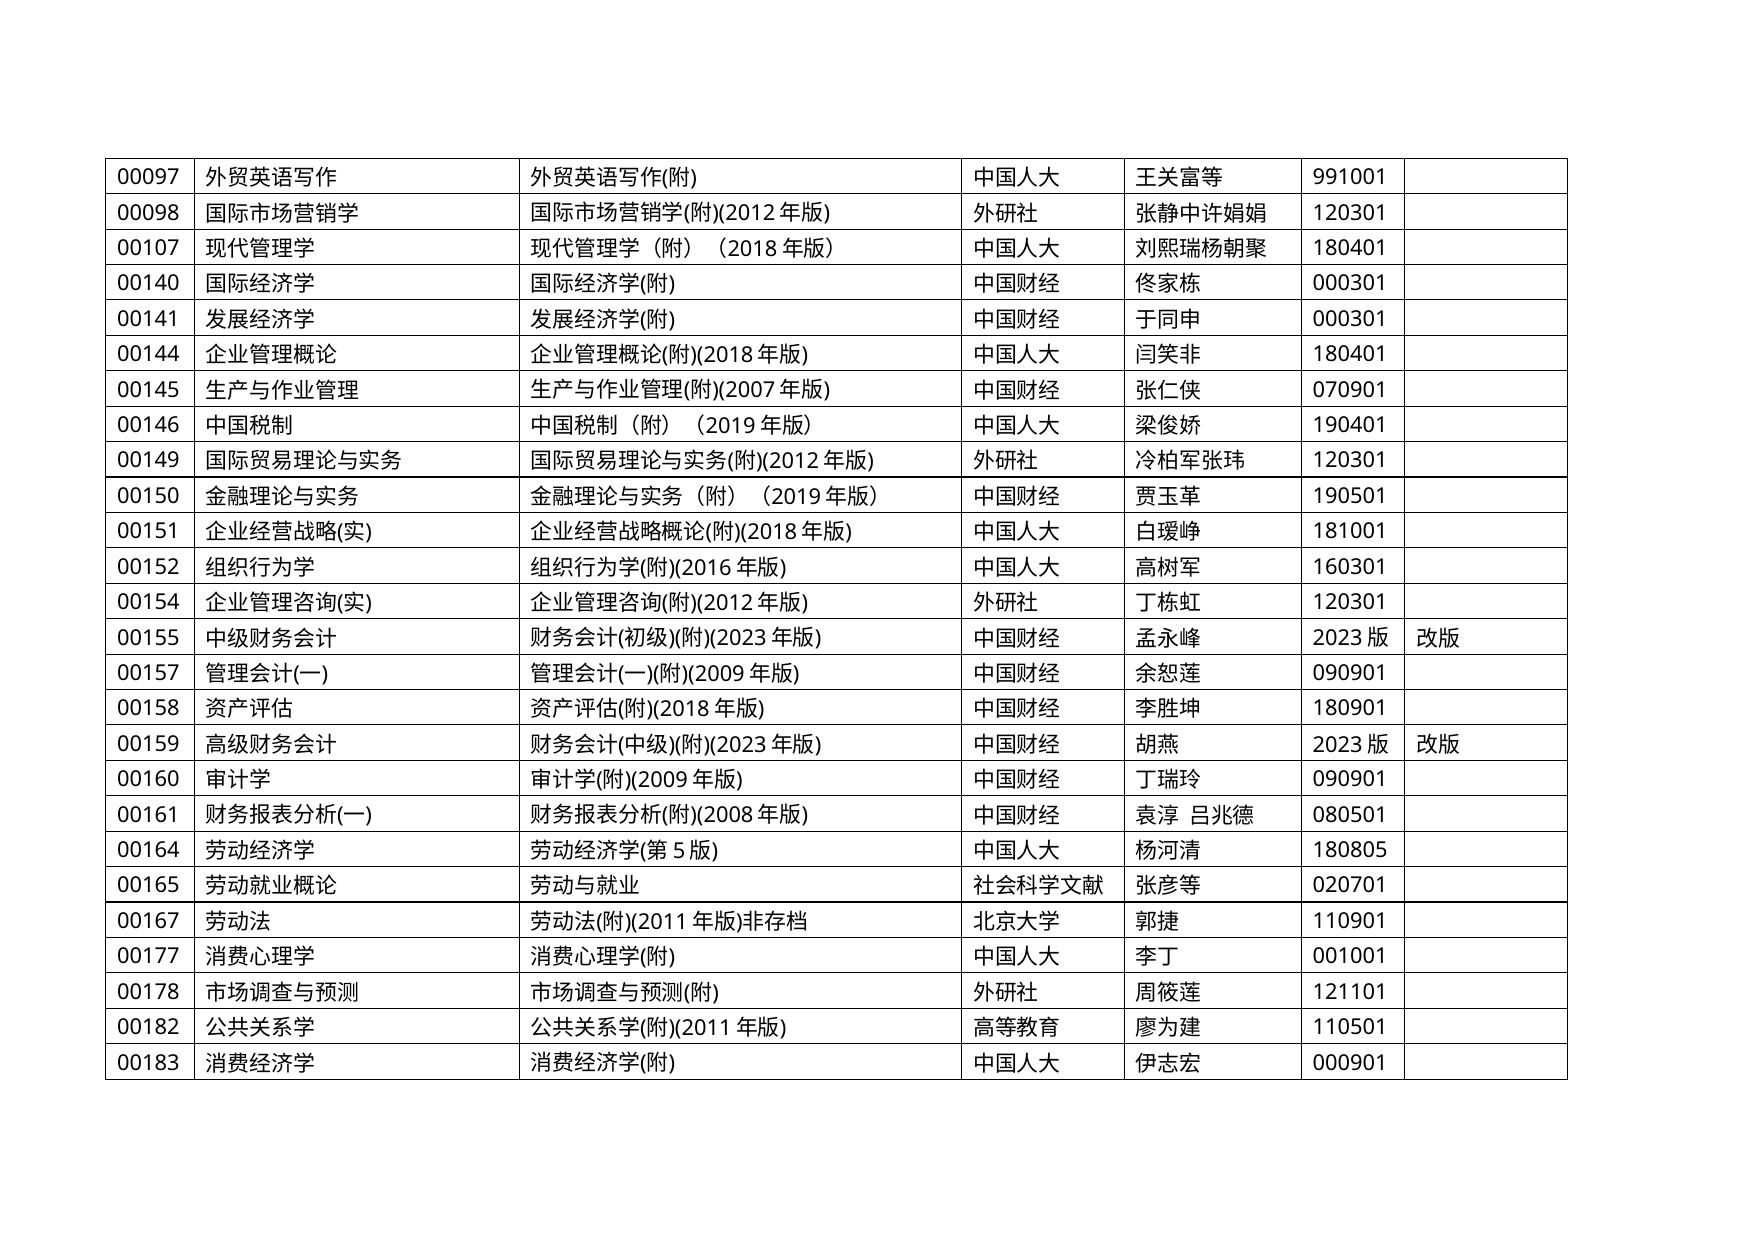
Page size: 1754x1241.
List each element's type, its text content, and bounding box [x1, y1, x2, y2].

table_cell 孟永峰 [1125, 619, 1301, 653]
table_cell 企业管理概论(附)(2018年版) [520, 336, 961, 370]
table_cell 消费心理学 [195, 938, 519, 972]
table_cell 中国财经 [962, 300, 1124, 335]
table_cell [1405, 690, 1567, 724]
table_cell 财务报表分析(附)(2008年版) [520, 796, 961, 831]
table_cell 121101 [1302, 973, 1404, 1008]
table_cell 中国财经 [962, 619, 1124, 653]
table_cell 190401 [1302, 407, 1404, 441]
table_cell 000301 [1302, 300, 1404, 335]
table_cell 中国人大 [962, 230, 1124, 264]
table_cell 劳动经济学 [195, 832, 519, 866]
table_cell 消费心理学(附) [520, 938, 961, 972]
table_cell [1405, 938, 1567, 972]
table_cell 北京大学 [962, 903, 1124, 937]
table_cell 110501 [1302, 1009, 1404, 1043]
table_cell [1405, 230, 1567, 264]
table_cell 李丁 [1125, 938, 1301, 972]
table_cell 贾玉革 [1125, 478, 1301, 512]
table_cell 国际经济学 [195, 265, 519, 299]
table_cell 00107 [106, 230, 194, 264]
table_cell 企业管理咨询(附)(2012年版) [520, 584, 961, 618]
table_cell 国际贸易理论与实务(附)(2012年版) [520, 442, 961, 476]
table_cell 资产评估(附)(2018年版) [520, 690, 961, 724]
table_cell 中国税制（附）（2019年版） [520, 407, 961, 441]
table_cell 中国人大 [962, 159, 1124, 193]
table_cell 市场调查与预测(附) [520, 973, 961, 1008]
table_cell 企业经营战略概论(附)(2018年版) [520, 513, 961, 547]
table_cell 001001 [1302, 938, 1404, 972]
table_cell 00165 [106, 867, 194, 901]
table_cell 国际市场营销学(附)(2012年版) [520, 194, 961, 228]
table_cell [1405, 159, 1567, 193]
table_cell 000901 [1302, 1044, 1404, 1078]
table_cell 00154 [106, 584, 194, 618]
table_cell 袁淳 吕兆德 [1125, 796, 1301, 831]
table_cell [1405, 371, 1567, 406]
table_cell 00144 [106, 336, 194, 370]
table_cell 企业经营战略(实) [195, 513, 519, 547]
table_cell 消费经济学 [195, 1044, 519, 1078]
table_cell 00150 [106, 478, 194, 512]
table_cell 00183 [106, 1044, 194, 1078]
table_cell 李胜坤 [1125, 690, 1301, 724]
table_cell 外研社 [962, 973, 1124, 1008]
table_cell 00177 [106, 938, 194, 972]
table_cell 胡燕 [1125, 725, 1301, 760]
table_cell 白瑷峥 [1125, 513, 1301, 547]
table_cell 财务报表分析(一) [195, 796, 519, 831]
table_cell 闫笑非 [1125, 336, 1301, 370]
table_cell 070901 [1302, 371, 1404, 406]
table_cell 丁瑞玲 [1125, 761, 1301, 795]
table_cell [1405, 336, 1567, 370]
table_cell [1405, 973, 1567, 1008]
table_cell 劳动与就业 [520, 867, 961, 901]
table_cell [1405, 548, 1567, 583]
table_cell 生产与作业管理 [195, 371, 519, 406]
table_cell 中国财经 [962, 655, 1124, 689]
table_cell 劳动法 [195, 903, 519, 937]
table_cell 181001 [1302, 513, 1404, 547]
table_cell 张仁侠 [1125, 371, 1301, 406]
table_cell 090901 [1302, 761, 1404, 795]
table_cell 组织行为学(附)(2016年版) [520, 548, 961, 583]
table_cell 00182 [106, 1009, 194, 1043]
table_cell 审计学(附)(2009年版) [520, 761, 961, 795]
table_cell 消费经济学(附) [520, 1044, 961, 1078]
table_cell 00178 [106, 973, 194, 1008]
table_cell 企业管理咨询(实) [195, 584, 519, 618]
table_cell 企业管理概论 [195, 336, 519, 370]
table_cell 180401 [1302, 230, 1404, 264]
table_cell 中国财经 [962, 478, 1124, 512]
table_cell 外贸英语写作 [195, 159, 519, 193]
table_cell 00164 [106, 832, 194, 866]
table_cell 国际贸易理论与实务 [195, 442, 519, 476]
table_cell [1405, 1044, 1567, 1078]
table_cell 080501 [1302, 796, 1404, 831]
table_cell 110901 [1302, 903, 1404, 937]
table_cell 冷柏军张玮 [1125, 442, 1301, 476]
table_cell 中国财经 [962, 796, 1124, 831]
table_cell 发展经济学(附) [520, 300, 961, 335]
table_cell 00140 [106, 265, 194, 299]
table_cell 00149 [106, 442, 194, 476]
table_cell 改版 [1405, 619, 1567, 653]
table_cell 中国财经 [962, 725, 1124, 760]
table_cell [1405, 442, 1567, 476]
table_cell 生产与作业管理(附)(2007年版) [520, 371, 961, 406]
table_cell 中国人大 [962, 832, 1124, 866]
table_cell 金融理论与实务 [195, 478, 519, 512]
table_cell 金融理论与实务（附）（2019年版） [520, 478, 961, 512]
table_cell 张静中许娟娟 [1125, 194, 1301, 228]
table_cell 国际经济学(附) [520, 265, 961, 299]
table_cell [1405, 265, 1567, 299]
table_cell 管理会计(一)(附)(2009年版) [520, 655, 961, 689]
table_cell 中国财经 [962, 761, 1124, 795]
table_cell [1405, 761, 1567, 795]
table_cell 社会科学文献 [962, 867, 1124, 901]
table_cell 991001 [1302, 159, 1404, 193]
table_cell 现代管理学 [195, 230, 519, 264]
table_cell 中国税制 [195, 407, 519, 441]
table_cell 00157 [106, 655, 194, 689]
table_cell [1405, 867, 1567, 901]
table_cell [1405, 655, 1567, 689]
table_cell 中国人大 [962, 336, 1124, 370]
table_cell [1405, 832, 1567, 866]
table_cell 中国人大 [962, 938, 1124, 972]
table_cell 国际市场营销学 [195, 194, 519, 228]
table_cell 公共关系学 [195, 1009, 519, 1043]
table_cell 090901 [1302, 655, 1404, 689]
table_cell 中国财经 [962, 690, 1124, 724]
table_cell 00151 [106, 513, 194, 547]
table_cell 中国人大 [962, 548, 1124, 583]
table_cell 佟家栋 [1125, 265, 1301, 299]
table_cell 00158 [106, 690, 194, 724]
table_cell 020701 [1302, 867, 1404, 901]
table_cell 王关富等 [1125, 159, 1301, 193]
table_cell 00146 [106, 407, 194, 441]
table_cell 中国人大 [962, 407, 1124, 441]
table_cell 180805 [1302, 832, 1404, 866]
table_cell 劳动经济学(第5版) [520, 832, 961, 866]
table_cell 2023版 [1302, 725, 1404, 760]
table_cell 资产评估 [195, 690, 519, 724]
table_cell 外研社 [962, 194, 1124, 228]
table_cell 190501 [1302, 478, 1404, 512]
table_cell 郭捷 [1125, 903, 1301, 937]
table_cell 丁栋虹 [1125, 584, 1301, 618]
table_cell 00098 [106, 194, 194, 228]
table_cell 外贸英语写作(附) [520, 159, 961, 193]
table_cell 2023版 [1302, 619, 1404, 653]
table_cell 外研社 [962, 584, 1124, 618]
table_cell 中国财经 [962, 265, 1124, 299]
table_cell 中国财经 [962, 371, 1124, 406]
table_cell 现代管理学（附）（2018年版） [520, 230, 961, 264]
table_cell 高树军 [1125, 548, 1301, 583]
table_cell [1405, 903, 1567, 937]
table_cell [1405, 1009, 1567, 1043]
table_cell 财务会计(中级)(附)(2023年版) [520, 725, 961, 760]
table_cell 杨河清 [1125, 832, 1301, 866]
table_cell 公共关系学(附)(2011年版) [520, 1009, 961, 1043]
table_cell 中国人大 [962, 1044, 1124, 1078]
table_cell 00141 [106, 300, 194, 335]
table_cell 160301 [1302, 548, 1404, 583]
table_cell [1405, 513, 1567, 547]
table_cell 于同申 [1125, 300, 1301, 335]
table_cell 120301 [1302, 194, 1404, 228]
table_cell 劳动就业概论 [195, 867, 519, 901]
table_cell [1405, 194, 1567, 228]
table_cell 刘熙瑞杨朝聚 [1125, 230, 1301, 264]
table_cell 组织行为学 [195, 548, 519, 583]
table_cell 00159 [106, 725, 194, 760]
table_cell 周筱莲 [1125, 973, 1301, 1008]
table_cell [1405, 300, 1567, 335]
table_cell 财务会计(初级)(附)(2023年版) [520, 619, 961, 653]
table_cell [1405, 407, 1567, 441]
table_cell 00145 [106, 371, 194, 406]
table_cell 120301 [1302, 442, 1404, 476]
table_cell 审计学 [195, 761, 519, 795]
table_cell 180901 [1302, 690, 1404, 724]
table_cell 张彦等 [1125, 867, 1301, 901]
table_cell 中级财务会计 [195, 619, 519, 653]
table_cell 管理会计(一) [195, 655, 519, 689]
table_cell 00155 [106, 619, 194, 653]
table_cell [1405, 584, 1567, 618]
table_cell 180401 [1302, 336, 1404, 370]
table_cell 伊志宏 [1125, 1044, 1301, 1078]
table_cell 外研社 [962, 442, 1124, 476]
table_cell 梁俊娇 [1125, 407, 1301, 441]
table_cell 高级财务会计 [195, 725, 519, 760]
table_cell 00161 [106, 796, 194, 831]
table_cell 00097 [106, 159, 194, 193]
table_cell 改版 [1405, 725, 1567, 760]
table_cell 市场调查与预测 [195, 973, 519, 1008]
table_cell [1405, 796, 1567, 831]
table_cell 000301 [1302, 265, 1404, 299]
table_cell 高等教育 [962, 1009, 1124, 1043]
table_cell 00152 [106, 548, 194, 583]
table_cell 劳动法(附)(2011年版)非存档 [520, 903, 961, 937]
table_cell [1405, 478, 1567, 512]
table_cell 余恕莲 [1125, 655, 1301, 689]
table_cell 120301 [1302, 584, 1404, 618]
table_cell 00167 [106, 903, 194, 937]
table_cell 廖为建 [1125, 1009, 1301, 1043]
table_cell 00160 [106, 761, 194, 795]
table_cell 中国人大 [962, 513, 1124, 547]
table_cell 发展经济学 [195, 300, 519, 335]
